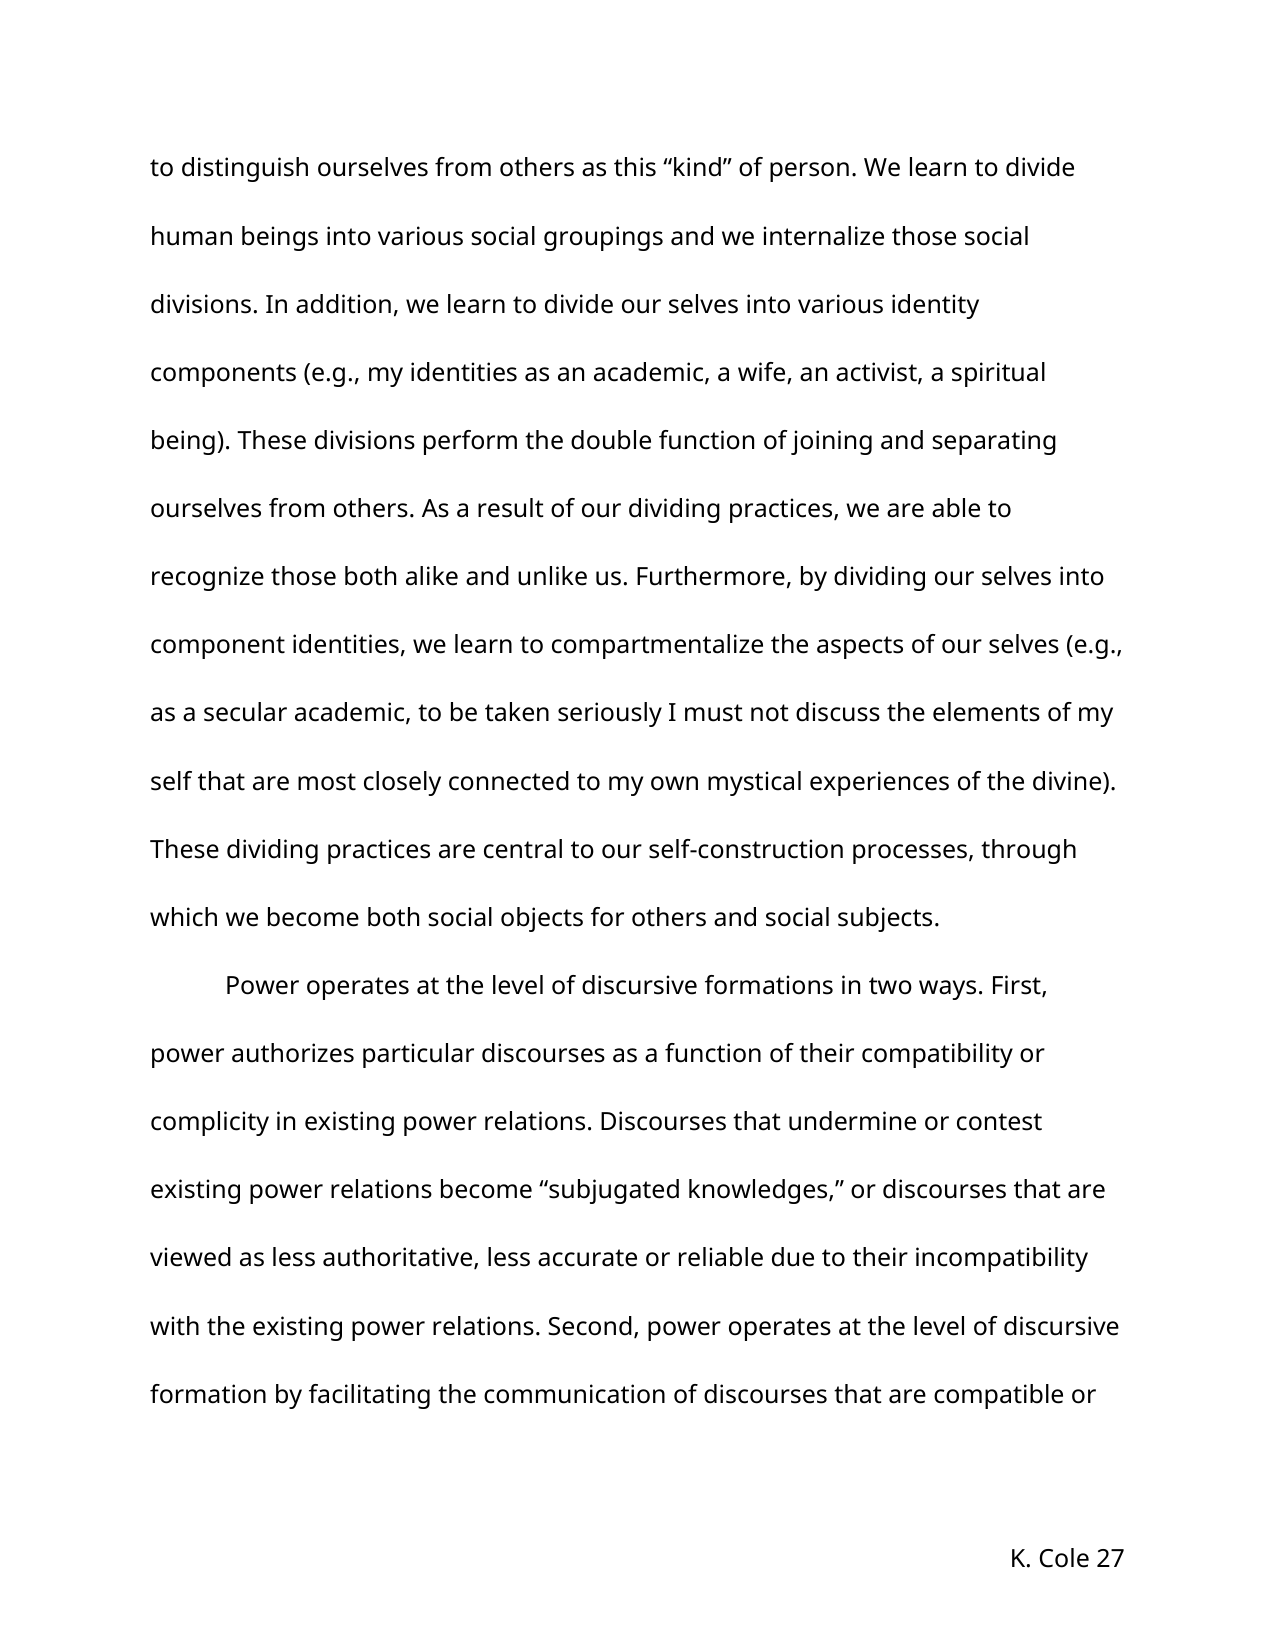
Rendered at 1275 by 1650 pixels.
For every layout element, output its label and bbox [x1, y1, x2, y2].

text [150, 967, 1125, 1410]
text [150, 150, 1125, 933]
